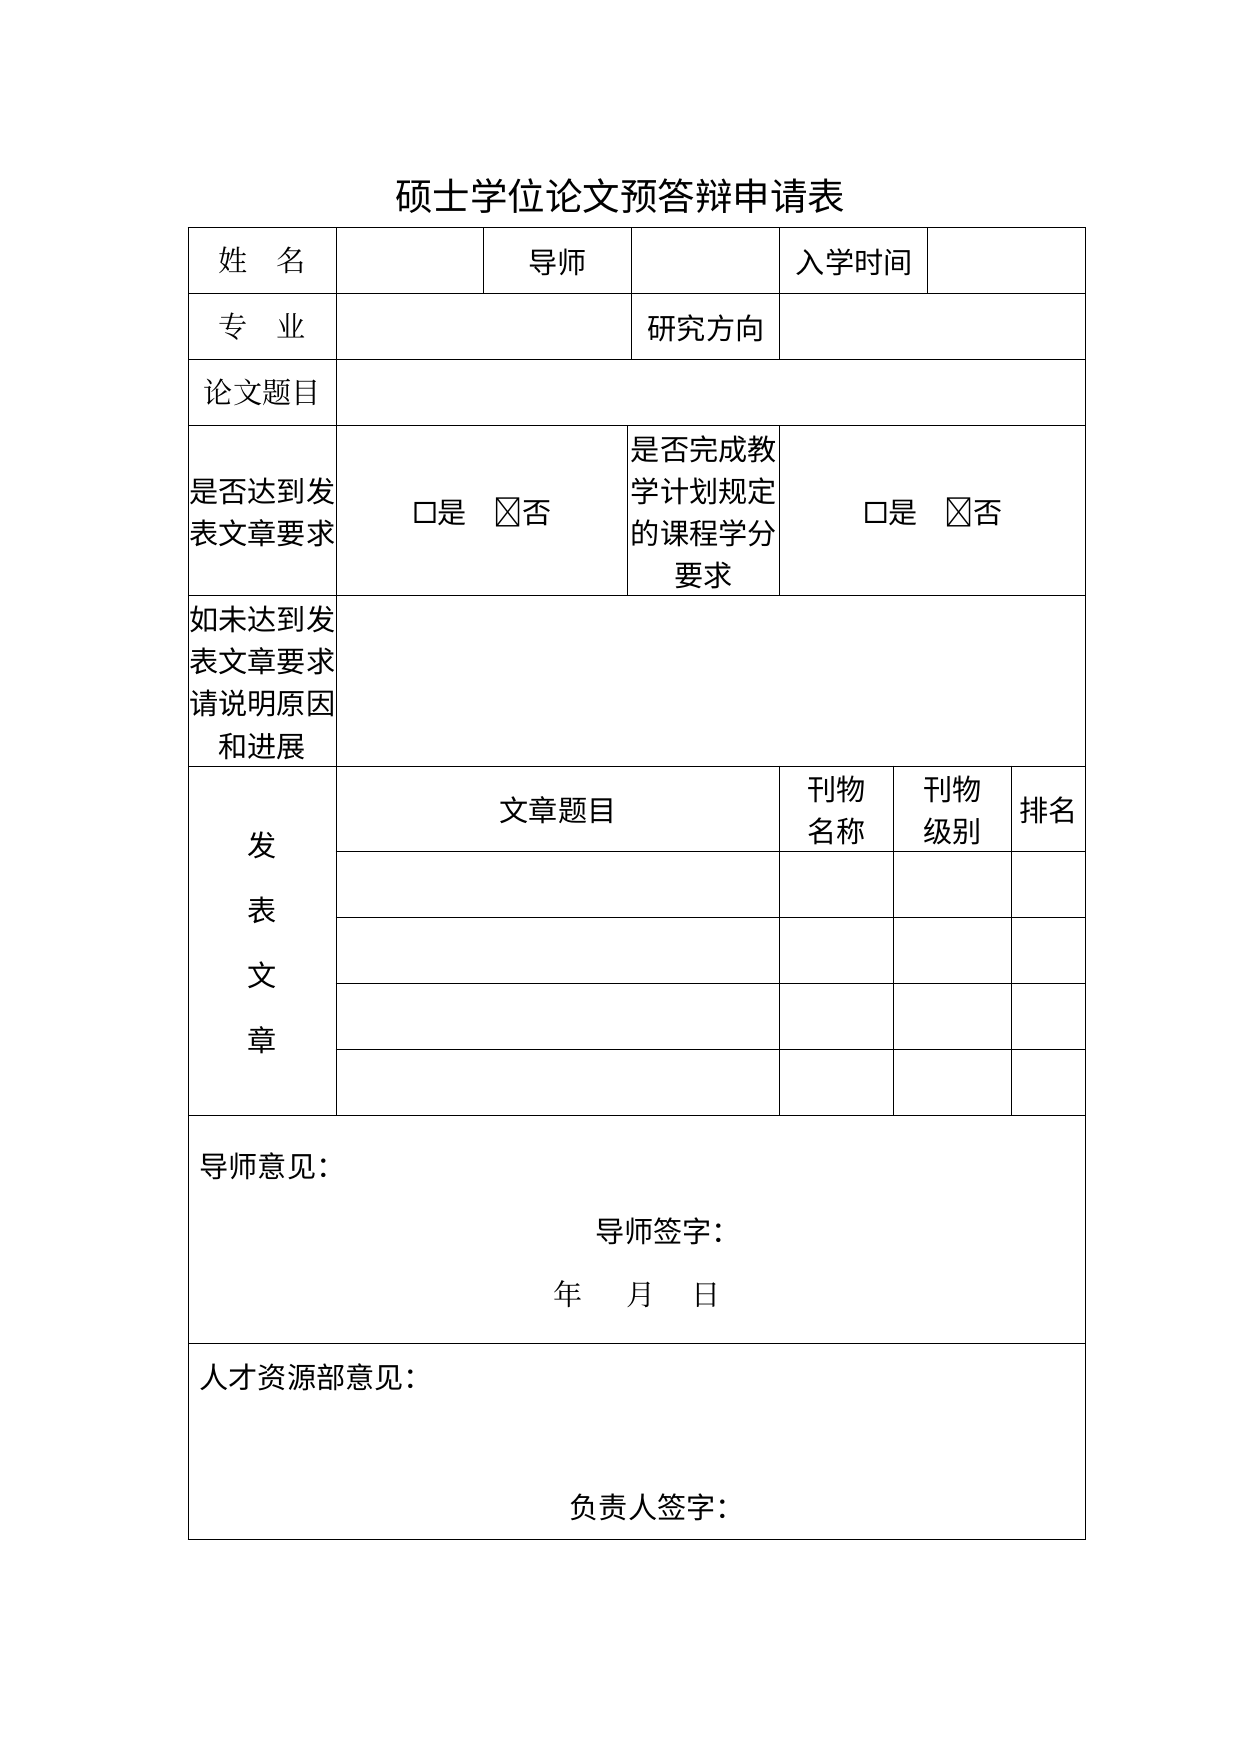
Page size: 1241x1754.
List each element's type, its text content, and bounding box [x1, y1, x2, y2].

table_header [632, 228, 779, 293]
table_cell 导师意见： 导师签字： 年 月 日 [189, 1116, 1085, 1343]
table_cell 专 业 [189, 294, 336, 359]
table_cell [894, 1050, 1011, 1115]
table_cell 如未达到发表文章要求请说明原因和进展 [189, 596, 336, 766]
table_cell 排名 [1012, 767, 1085, 851]
table_cell [337, 918, 779, 983]
table_cell 研究方向 [632, 294, 779, 359]
table_cell 是 否 [780, 426, 1085, 595]
table_cell [780, 852, 893, 917]
table_cell [780, 294, 1085, 359]
table_cell [337, 360, 1085, 425]
table_cell [337, 1050, 779, 1115]
text 硕士学位论文预答辩申请表 [187, 162, 1053, 227]
table_cell 是否达到发表文章要求 [189, 426, 336, 595]
table_cell [1012, 984, 1085, 1049]
table_header [337, 228, 483, 293]
table_header [928, 228, 1085, 293]
table_header 导师 [484, 228, 631, 293]
table_cell [337, 984, 779, 1049]
table_header 入学时间 [780, 228, 927, 293]
table_cell 是否完成教学计划规定的课程学分要求 [628, 426, 779, 595]
table_cell [1012, 852, 1085, 917]
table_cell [189, 1344, 1085, 1539]
table_cell 刊物 名称 [780, 767, 893, 851]
table_cell [337, 596, 1085, 766]
table_cell [894, 852, 1011, 917]
table_header 姓 名 [189, 228, 336, 293]
table_cell 刊物 级别 [894, 767, 1011, 851]
table_cell [894, 984, 1011, 1049]
table_cell [1012, 1050, 1085, 1115]
table_cell [780, 1050, 893, 1115]
table_cell [337, 294, 631, 359]
table_cell [780, 984, 893, 1049]
table_cell [894, 918, 1011, 983]
table_cell [1012, 918, 1085, 983]
table_cell 发 表 文 章 [189, 767, 336, 1115]
table_cell [780, 918, 893, 983]
table_cell 是 否 [337, 426, 627, 595]
table_cell 文章题目 [337, 767, 779, 851]
table_cell 论文题目 [189, 360, 336, 425]
table_cell [337, 852, 779, 917]
